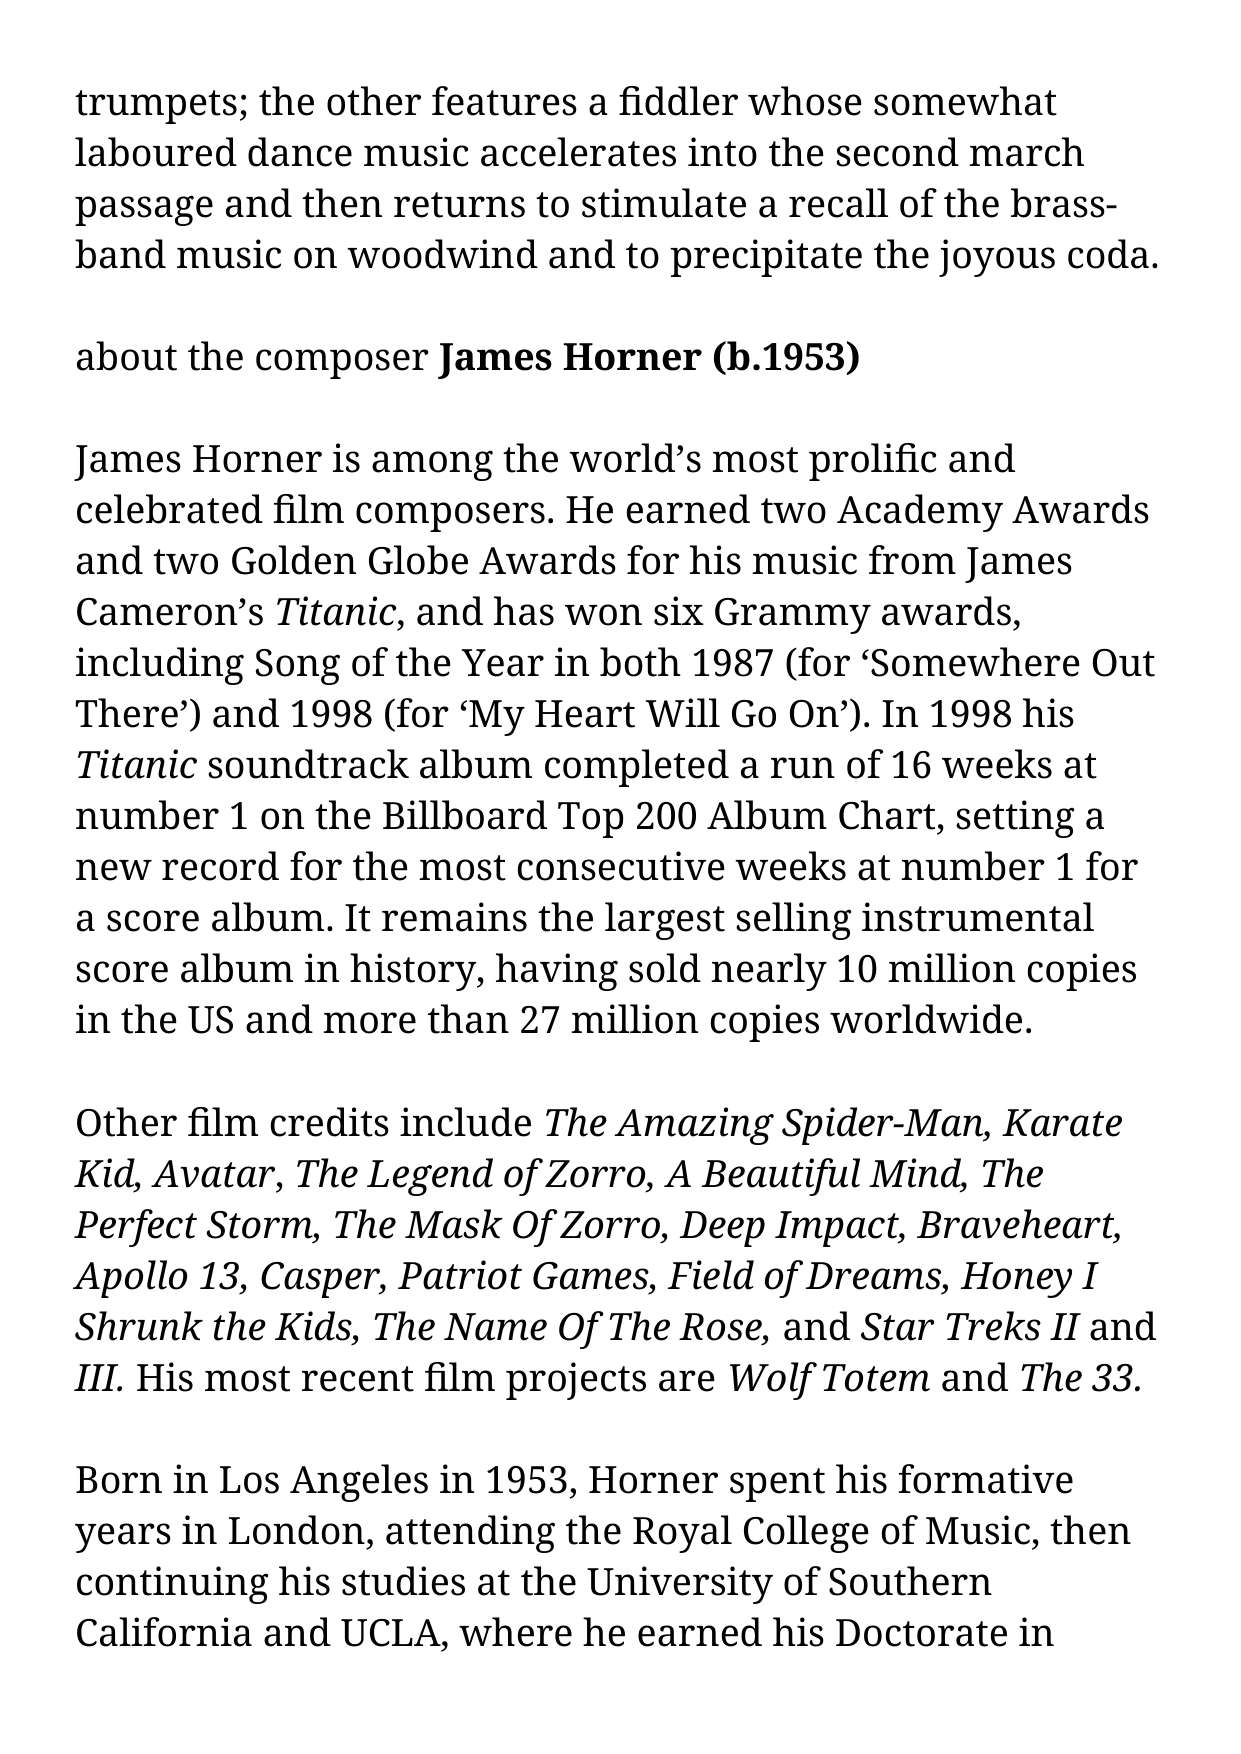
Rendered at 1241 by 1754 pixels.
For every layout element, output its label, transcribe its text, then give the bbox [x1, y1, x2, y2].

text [75, 1453, 1165, 1657]
text about the composer James Horner (b.1953) [75, 330, 1165, 381]
text Other film credits include The Amazing Spider-Man, Karate Kid, Avatar, The Legend of Zorro, A Beautiful Mind, The Perfect Storm, The Mask Of Zorro, Deep Impact, Braveheart, Apollo 13, Casper, Patriot Games, Field of Dreams, Honey I Shrunk the Kids, The Name Of The Rose, and Star Treks II and III. His most recent film projects are Wolf Totem and The 33. [75, 1096, 1165, 1402]
text James Horner is among the world’s most prolific and celebrated film composers. He earned two Academy Awards and two Golden Globe Awards for his music from James Cameron’s Titanic, and has won six Grammy awards, including Song of the Year in both 1987 (for ‘Somewhere Out There’) and 1998 (for ‘My Heart Will Go On’). In 1998 his Titanic soundtrack album completed a run of 16 weeks at number 1 on the Billboard Top 200 Album Chart, setting a new record for the most consecutive weeks at number 1 for a score album. It remains the largest selling instrumental score album in history, having sold nearly 10 million copies in the US and more than 27 million copies worldwide. [75, 432, 1165, 1045]
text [75, 75, 1165, 279]
